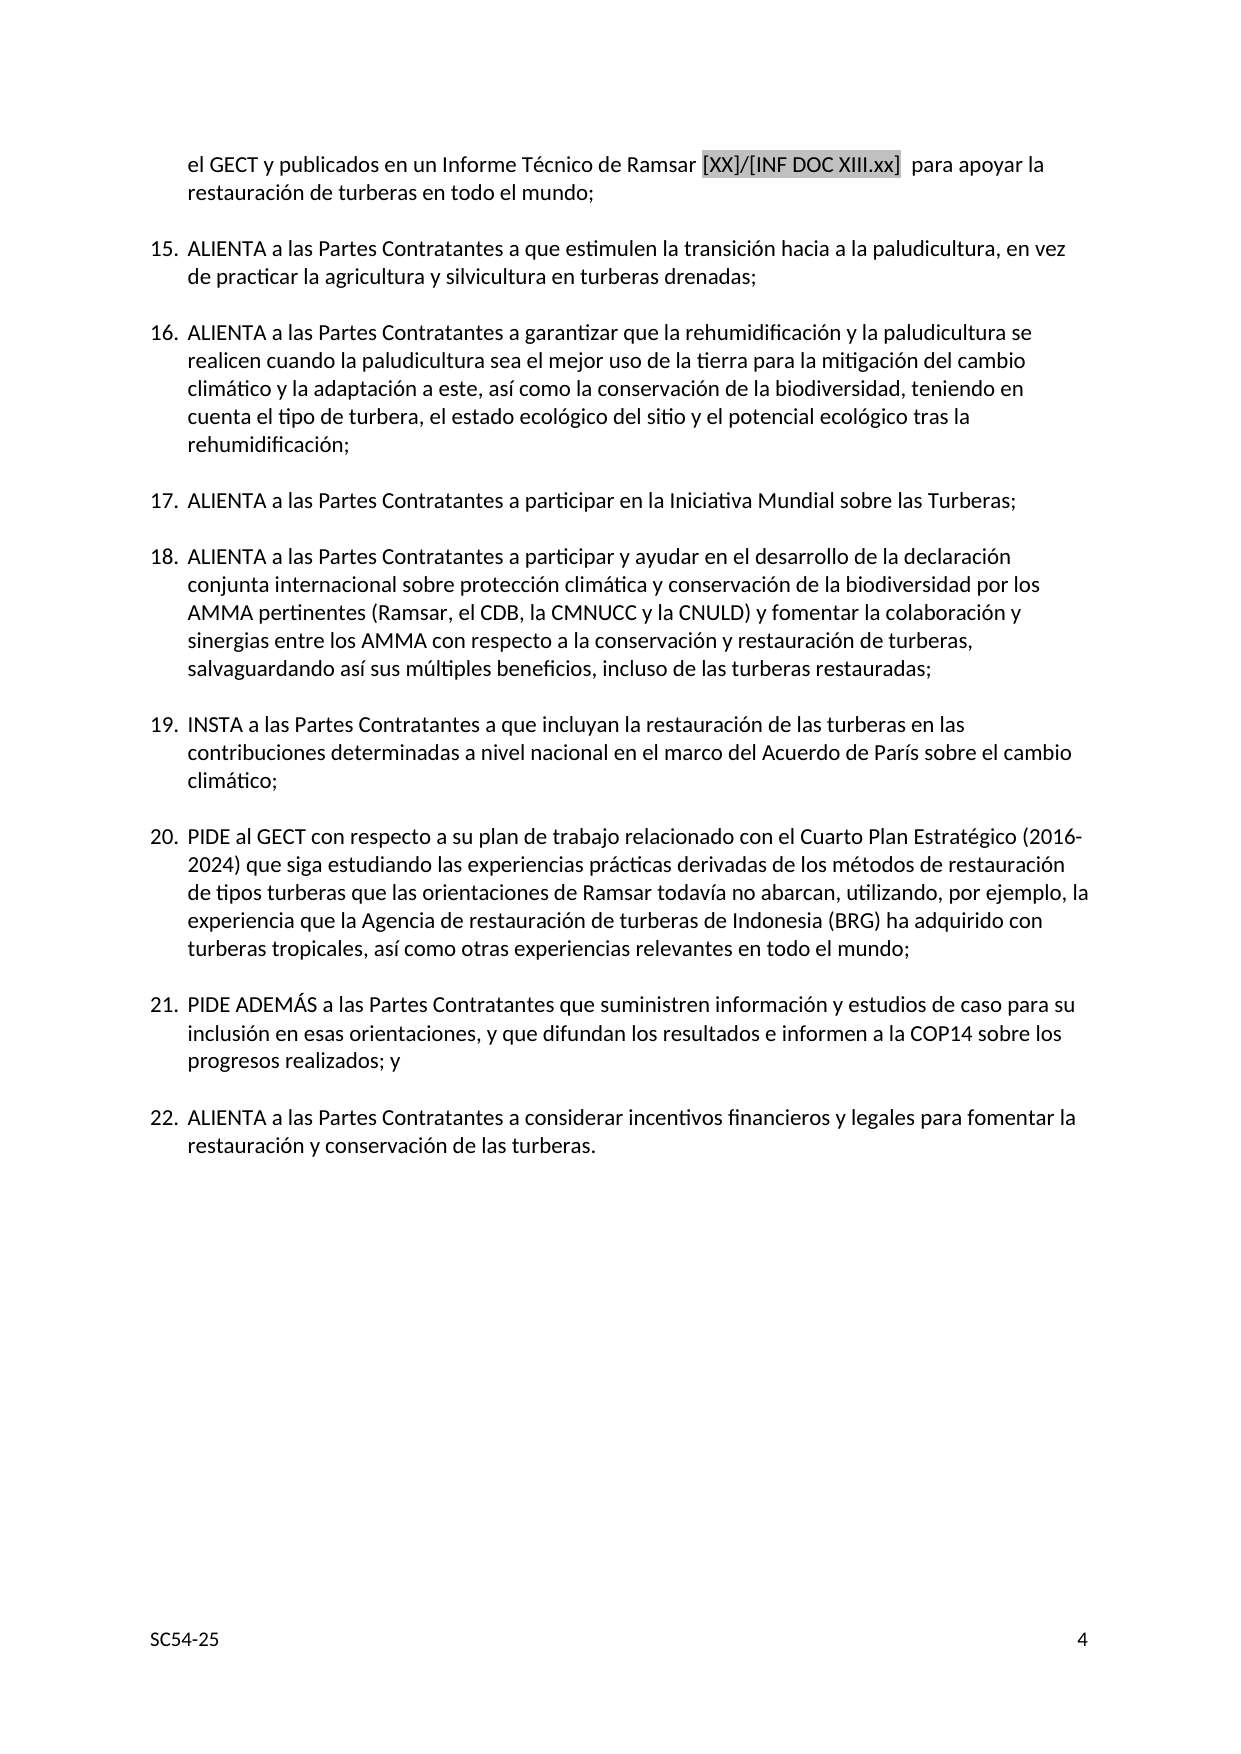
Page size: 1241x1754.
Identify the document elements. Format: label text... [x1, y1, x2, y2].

list PIDE ADEMÁS a las Partes Contratantes que suministren información y estudios de caso para su inclusión en esas orientaciones, y que difundan los resultados e informen a la COP14 sobre los progresos realizados; y [150, 991, 1090, 1075]
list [150, 150, 1090, 206]
list PIDE al GECT con respecto a su plan de trabajo relacionado con el Cuarto Plan Estratégico (2016-2024) que siga estudiando las experiencias prácticas derivadas de los métodos de restauración de tipos turberas que las orientaciones de Ramsar todavía no abarcan, utilizando, por ejemplo, la experiencia que la Agencia de restauración de turberas de Indonesia (BRG) ha adquirido con turberas tropicales, así como otras experiencias relevantes en todo el mundo; [150, 822, 1090, 963]
list ALIENTA a las Partes Contratantes a participar y ayudar en el desarrollo de la declaración conjunta internacional sobre protección climática y conservación de la biodiversidad por los AMMA pertinentes (Ramsar, el CDB, la CMNUCC y la CNULD) y fomentar la colaboración y sinergias entre los AMMA con respecto a la conservación y restauración de turberas, salvaguardando así sus múltiples beneficios, incluso de las turberas restauradas; [150, 542, 1090, 682]
list ALIENTA a las Partes Contratantes a que estimulen la transición hacia a la paludicultura, en vez de practicar la agricultura y silvicultura en turberas drenadas; [150, 234, 1090, 290]
list INSTA a las Partes Contratantes a que incluyan la restauración de las turberas en las contribuciones determinadas a nivel nacional en el marco del Acuerdo de París sobre el cambio climático; [150, 710, 1090, 794]
list ALIENTA a las Partes Contratantes a participar en la Iniciativa Mundial sobre las Turberas; [150, 486, 1090, 514]
list ALIENTA a las Partes Contratantes a garantizar que la rehumidificación y la paludicultura se realicen cuando la paludicultura sea el mejor uso de la tierra para la mitigación del cambio climático y la adaptación a este, así como la conservación de la biodiversidad, teniendo en cuenta el tipo de turbera, el estado ecológico del sitio y el potencial ecológico tras la rehumidificación; [150, 318, 1090, 458]
list ALIENTA a las Partes Contratantes a considerar incentivos financieros y legales para fomentar la restauración y conservación de las turberas. [150, 1103, 1090, 1159]
